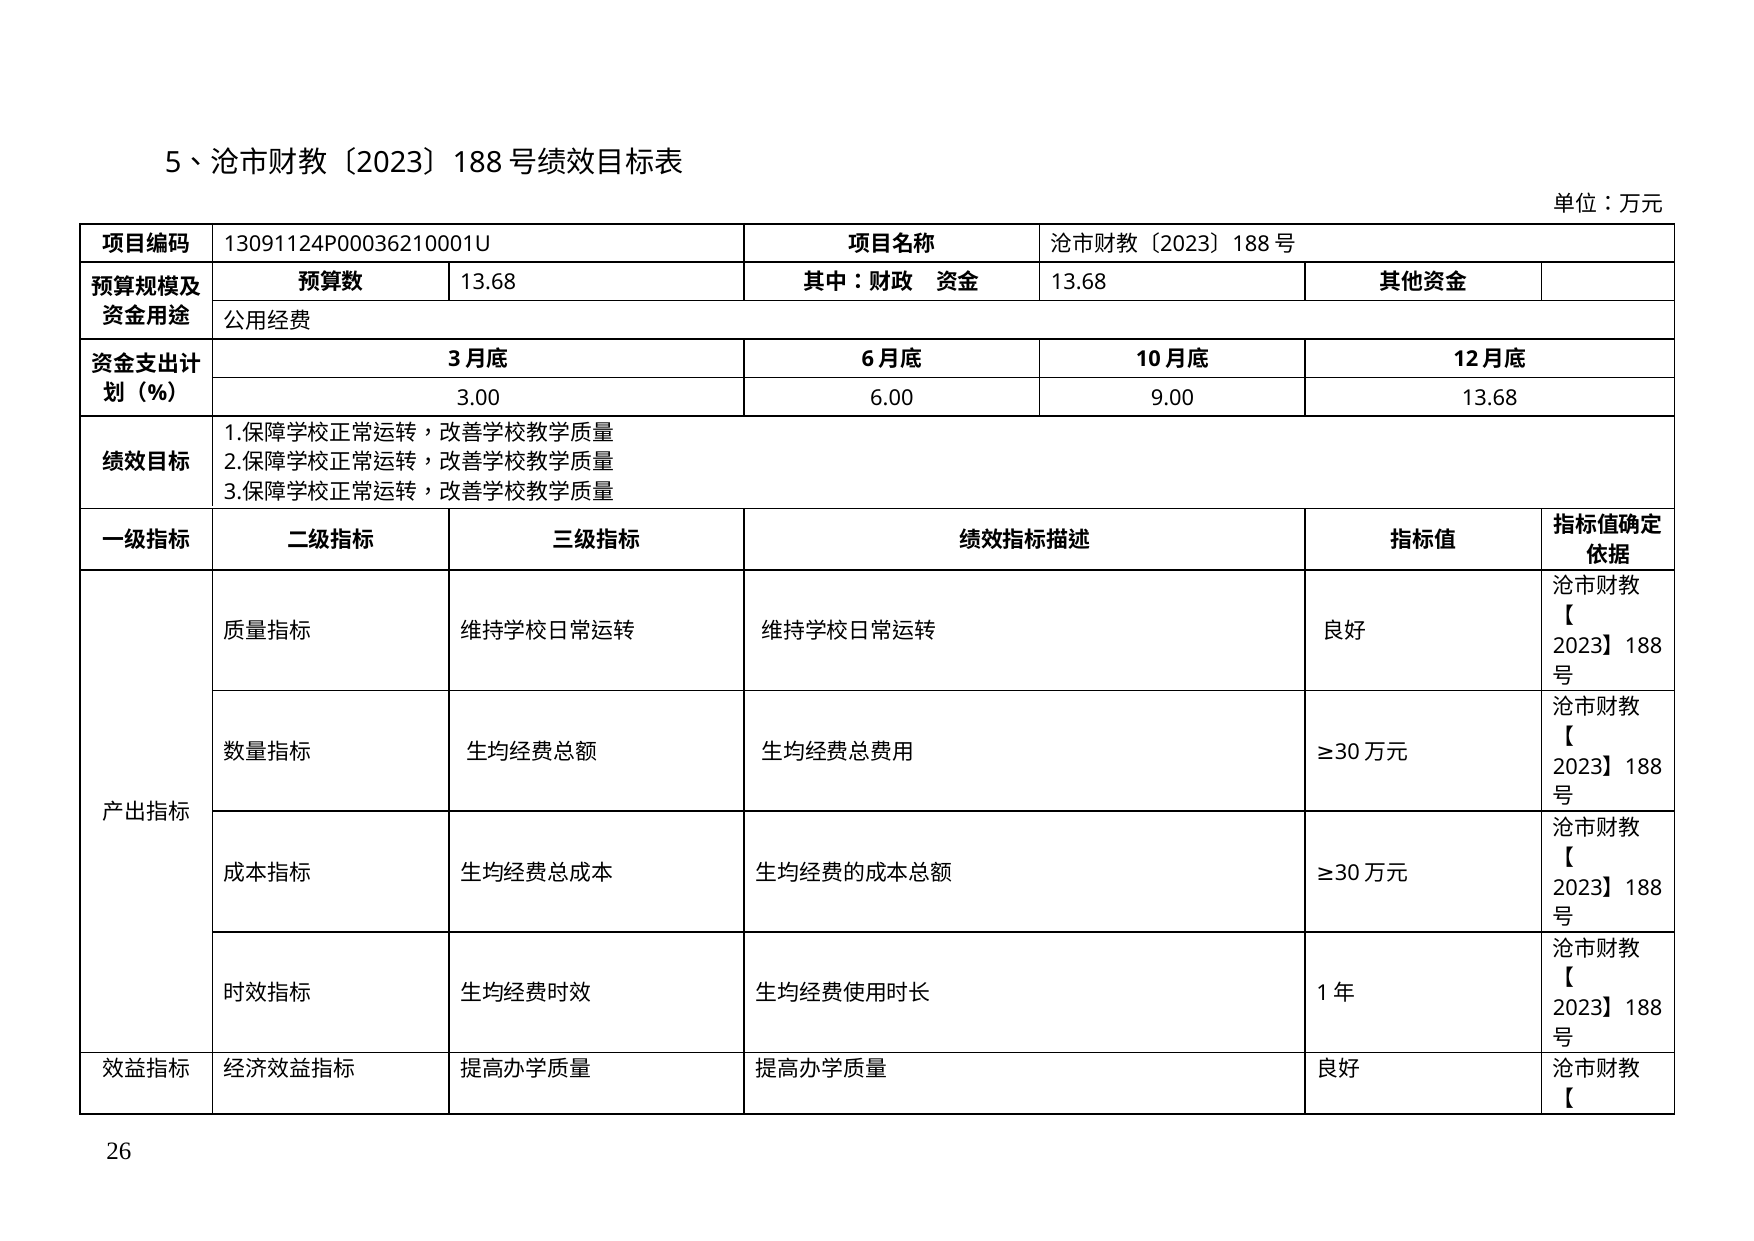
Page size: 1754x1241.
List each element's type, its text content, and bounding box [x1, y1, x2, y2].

table_header 指标值 [1306, 509, 1541, 569]
text 5、沧市财教〔2023〕188号绩效目标表 [106, 142, 1648, 181]
table_cell 13.68 [1040, 263, 1304, 300]
table_header 指标值确定依据 [1542, 509, 1674, 569]
table_cell 效益指标 [81, 1053, 212, 1113]
table_cell 沧市财教【2023】188号 [1542, 812, 1674, 931]
table_cell 预算数 [213, 263, 448, 300]
table_header 二级指标 [213, 509, 448, 569]
table_cell 经济效益指标 [213, 1053, 448, 1113]
table_cell 沧市财教【2023】188号 [1542, 933, 1674, 1052]
table_header 三级指标 [450, 509, 743, 569]
table_cell 生均经费总成本 [450, 812, 743, 931]
table_cell 生均经费的成本总额 [745, 812, 1304, 931]
table_cell 质量指标 [213, 571, 448, 689]
table_cell 其他资金 [1306, 263, 1541, 300]
table_cell 绩效目标 [81, 417, 212, 506]
table_cell 6.00 [745, 378, 1039, 415]
table_cell 提高办学质量 [745, 1053, 1304, 1113]
table_cell 沧市财教〔2023〕188号 [1040, 225, 1674, 261]
table_cell [1542, 263, 1674, 300]
table_header 一级指标 [81, 509, 212, 569]
table_cell 6月底 [745, 340, 1039, 377]
table_header 绩效指标描述 [745, 509, 1304, 569]
table_cell 12月底 [1306, 340, 1674, 377]
table_cell 资金支出计划（%） [81, 340, 212, 415]
table_cell ≥30万元 [1306, 812, 1541, 931]
table_cell 产出指标 [81, 571, 212, 1052]
table_cell 时效指标 [213, 933, 448, 1052]
table_cell 3.00 [213, 378, 743, 415]
table_cell 1.保障学校正常运转，改善学校教学质量 2.保障学校正常运转，改善学校教学质量 3.保障学校正常运转，改善学校教学质量 [213, 417, 1674, 506]
table_cell 13.68 [1306, 378, 1674, 415]
table_cell 公用经费 [213, 301, 1674, 338]
table_cell 项目名称 [745, 225, 1039, 261]
table_cell ≥30万元 [1306, 691, 1541, 810]
table_cell 9.00 [1040, 378, 1304, 415]
table_cell 生均经费总费用 [745, 691, 1304, 810]
table_cell 沧市财教【2023】188号 [1542, 571, 1674, 689]
table_cell 3月底 [213, 340, 743, 377]
table_cell 维持学校日常运转 [450, 571, 743, 689]
table_cell 13091124P00036210001U [213, 225, 743, 261]
table_cell 成本指标 [213, 812, 448, 931]
table_header 单位：万元 [81, 183, 1674, 223]
table_cell 数量指标 [213, 691, 448, 810]
table_cell 生均经费总额 [450, 691, 743, 810]
table_cell 生均经费时效 [450, 933, 743, 1052]
table_cell 其中：财政 资金 [745, 263, 1039, 300]
table_cell 预算规模及资金用途 [81, 263, 212, 338]
table_cell 沧市财教【2023】188号 [1542, 1053, 1674, 1113]
table_cell 提高办学质量 [450, 1053, 743, 1113]
table_cell 13.68 [450, 263, 743, 300]
table_cell 维持学校日常运转 [745, 571, 1304, 689]
table_cell 生均经费使用时长 [745, 933, 1304, 1052]
table_cell 沧市财教【2023】188号 [1542, 691, 1674, 810]
table_cell 项目编码 [81, 225, 212, 261]
table_cell 良好 [1306, 1053, 1541, 1113]
table_cell 10月底 [1040, 340, 1304, 377]
table_cell 1年 [1306, 933, 1541, 1052]
table_cell 良好 [1306, 571, 1541, 689]
